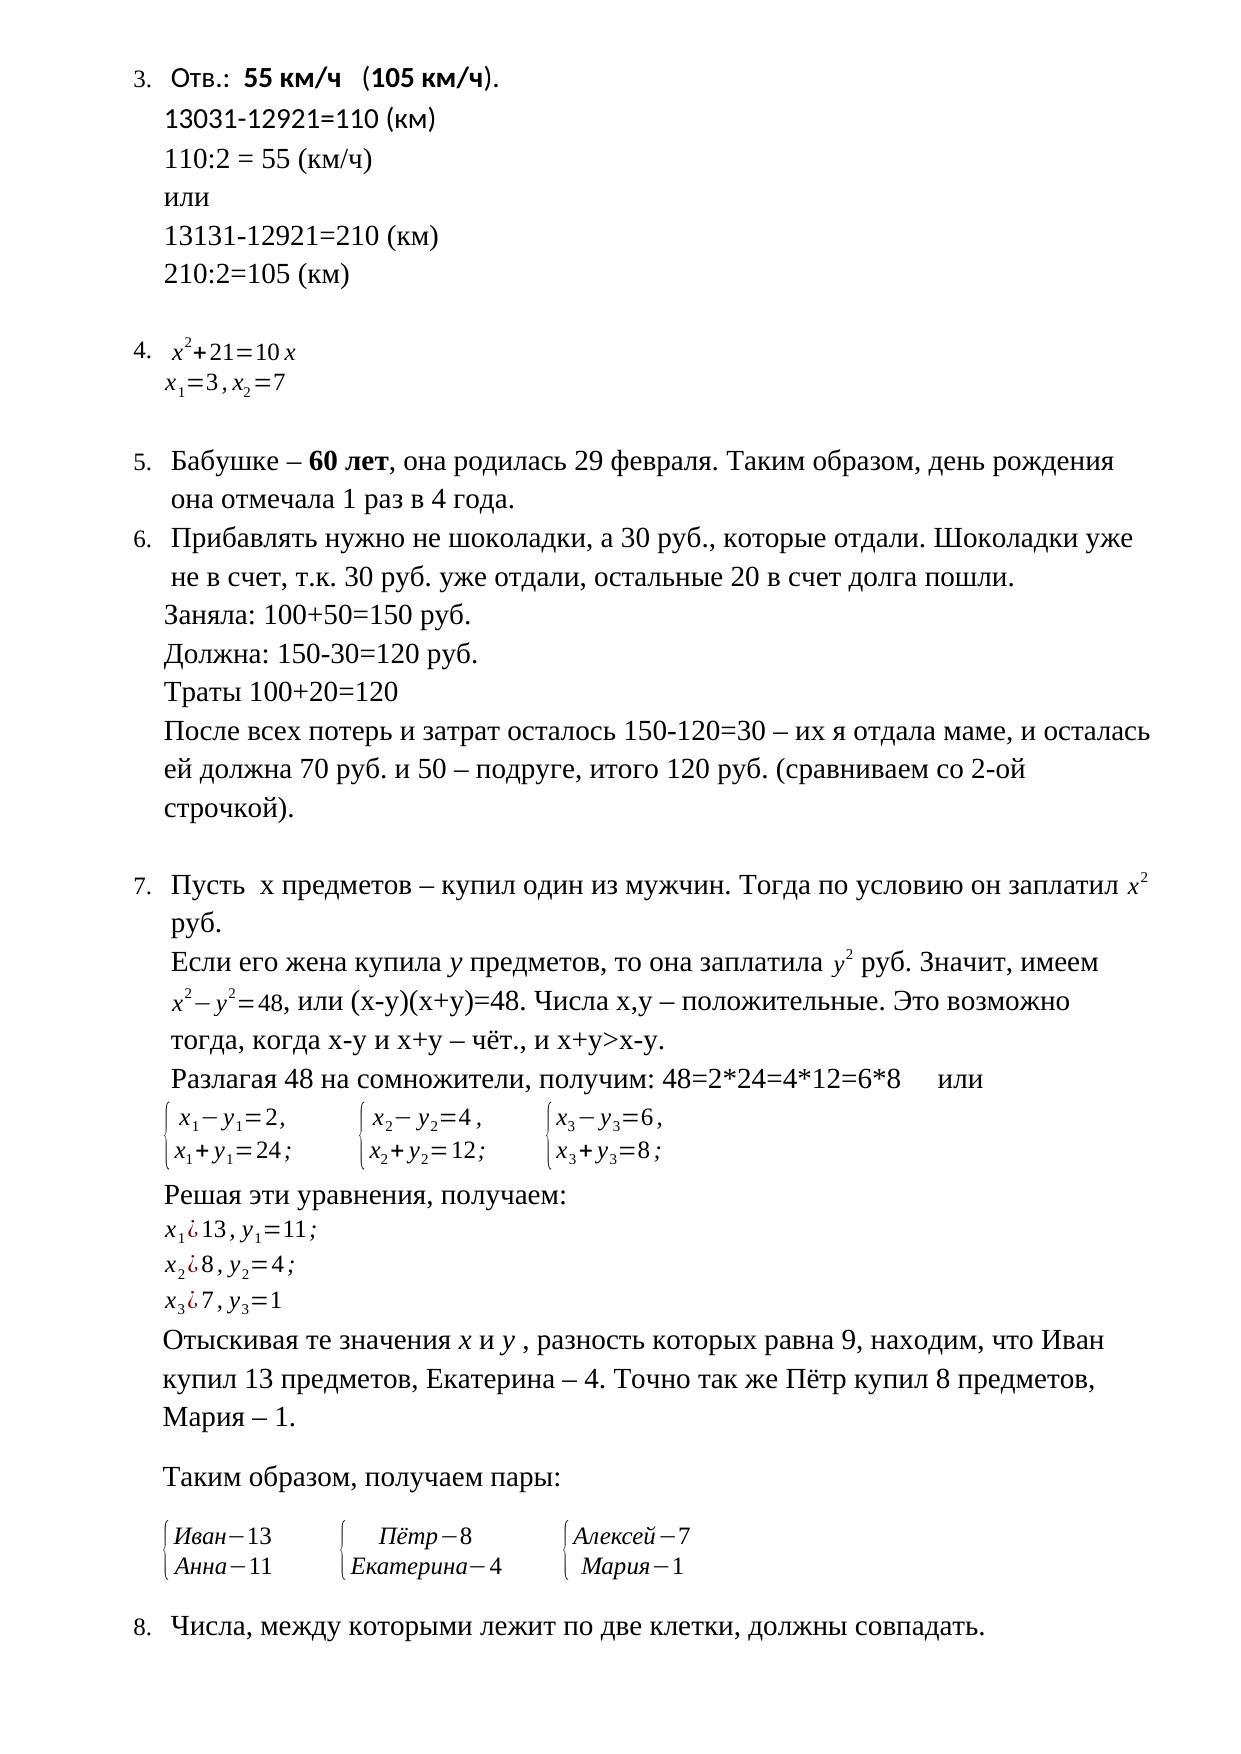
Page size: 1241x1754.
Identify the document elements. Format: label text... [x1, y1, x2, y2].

text После всех потерь и затрат осталось 150-120=30 – их я отдала маме, и осталась ей должна 70 руб. и 50 – подруге, итого 120 руб. (сравниваем со 2-ой строчкой). [164, 713, 1152, 823]
text Таким образом, получаем пары: [162, 1459, 1152, 1492]
text Отыскивая те значения х и у , разность которых равна 9, находим, что Иван купил 13 предметов, Екатерина – 4. Точно так же Пётр купил 8 предметов, Мария – 1. [162, 1322, 1152, 1433]
text Траты 100+20=120 [164, 674, 1152, 708]
text Разлагая 48 на сомножители, получим: 48=2*24=4*12=6*8 или [171, 1061, 1152, 1094]
text 13131-12921=210 (км) [164, 218, 1152, 252]
text Должна: 150-30=120 руб. [164, 636, 1152, 669]
text 210:2=105 (км) [164, 257, 1152, 290]
text или [164, 179, 1152, 213]
list Пусть х предметов – купил один из мужчин. Тогда по условию он заплатил руб. [133, 867, 1152, 939]
list Отв.: 55 км/ч (105 км/ч). [133, 59, 1152, 95]
text 13031-12921=110 (км) [164, 100, 1152, 136]
text Если его жена купила у предметов, то она заплатила руб. Значит, имеем , или (х-у)(х+у)=48. Числа х,у – положительные. Это возможно тогда, когда х-у и х+у – чёт., и х+у>х-у. [171, 944, 1152, 1056]
text Заняла: 100+50=150 руб. [164, 597, 1152, 631]
list Числа, между которыми лежит по две клетки, должны совпадать. [133, 1608, 1152, 1642]
list Прибавлять нужно не шоколадки, а 30 руб., которые отдали. Шоколадки уже не в счет, т.к. 30 руб. уже отдали, остальные 20 в счет долга пошли. [133, 520, 1152, 592]
list Бабушке – 60 лет, она родилась 29 февраля. Таким образом, день рождения она отмечала 1 раз в 4 года. [133, 443, 1152, 515]
text Решая эти уравнения, получаем: [164, 1177, 1152, 1211]
text 110:2 = 55 (км/ч) [164, 141, 1152, 174]
